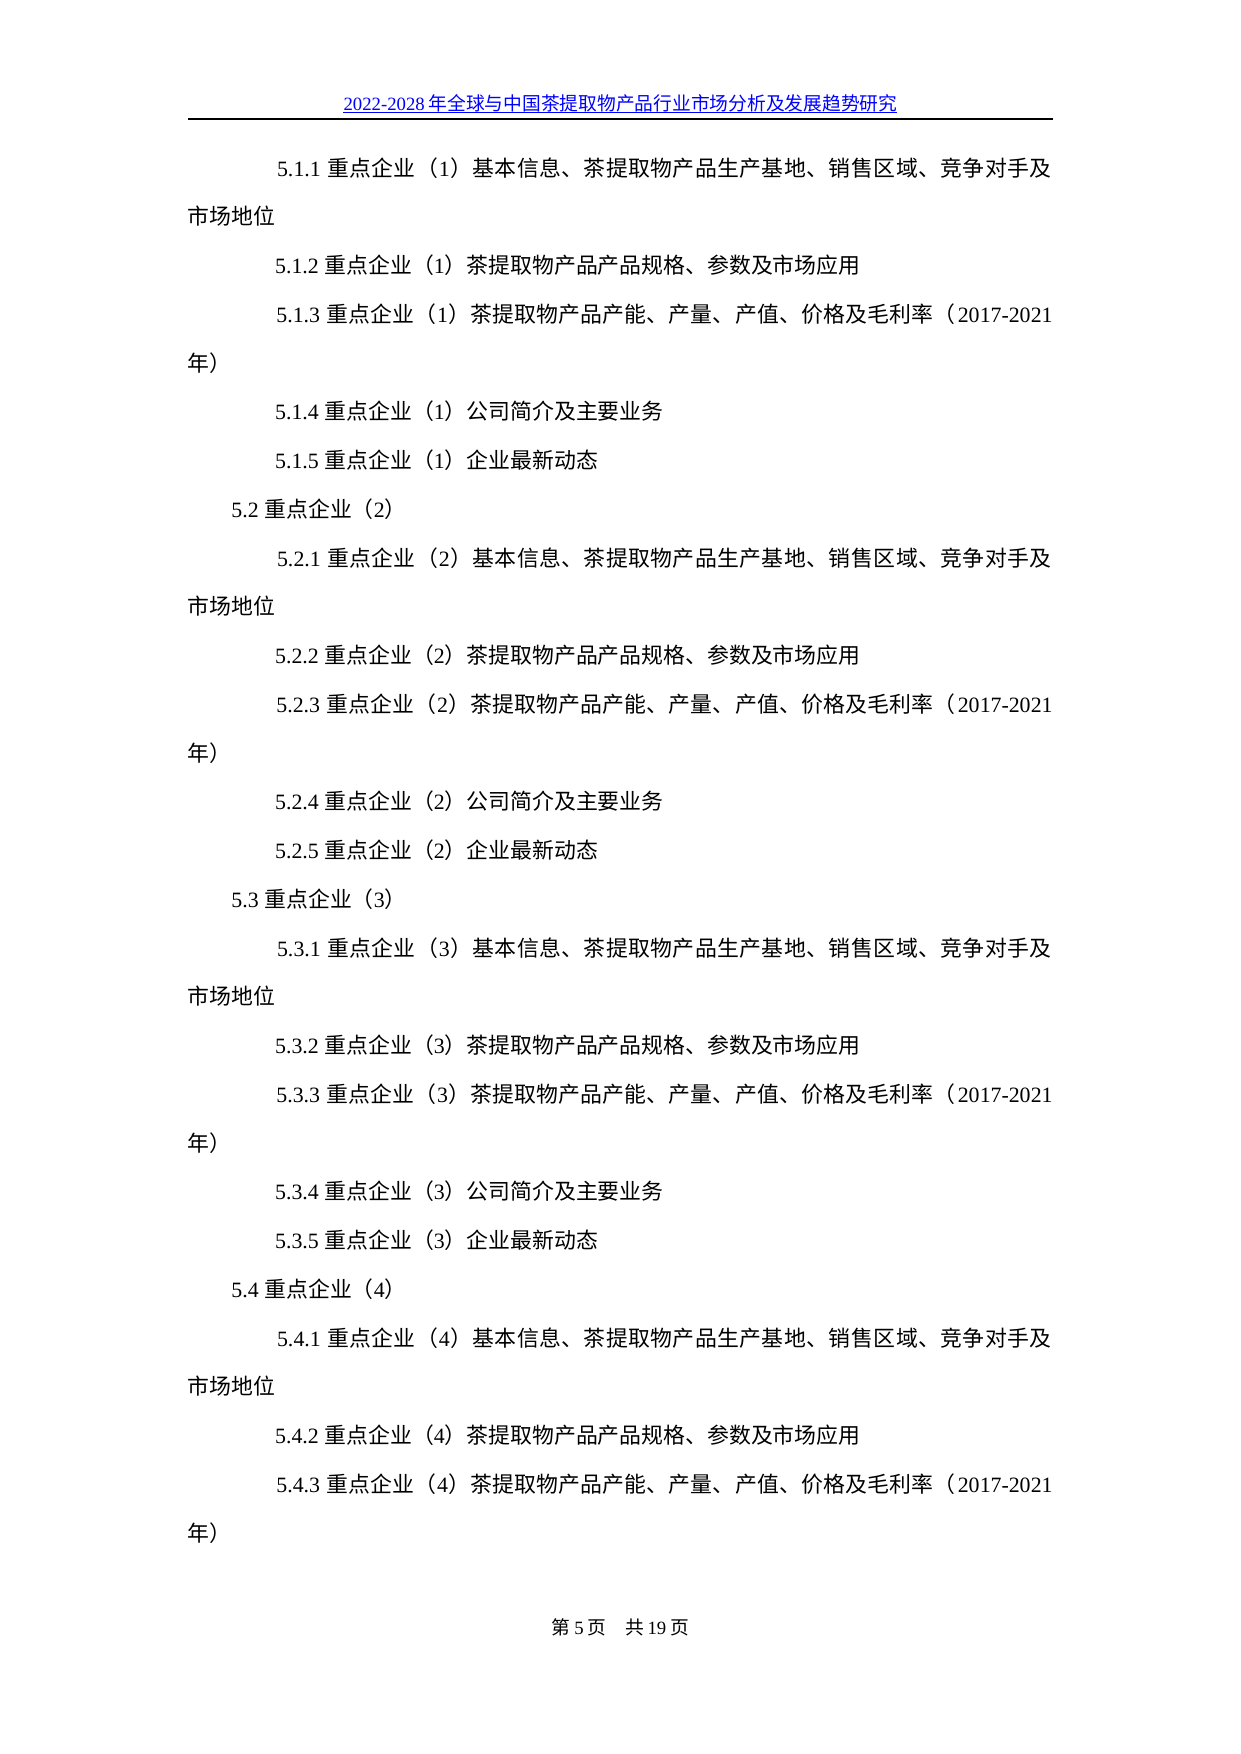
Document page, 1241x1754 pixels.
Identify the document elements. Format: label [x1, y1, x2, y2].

text [187, 150, 1053, 1548]
